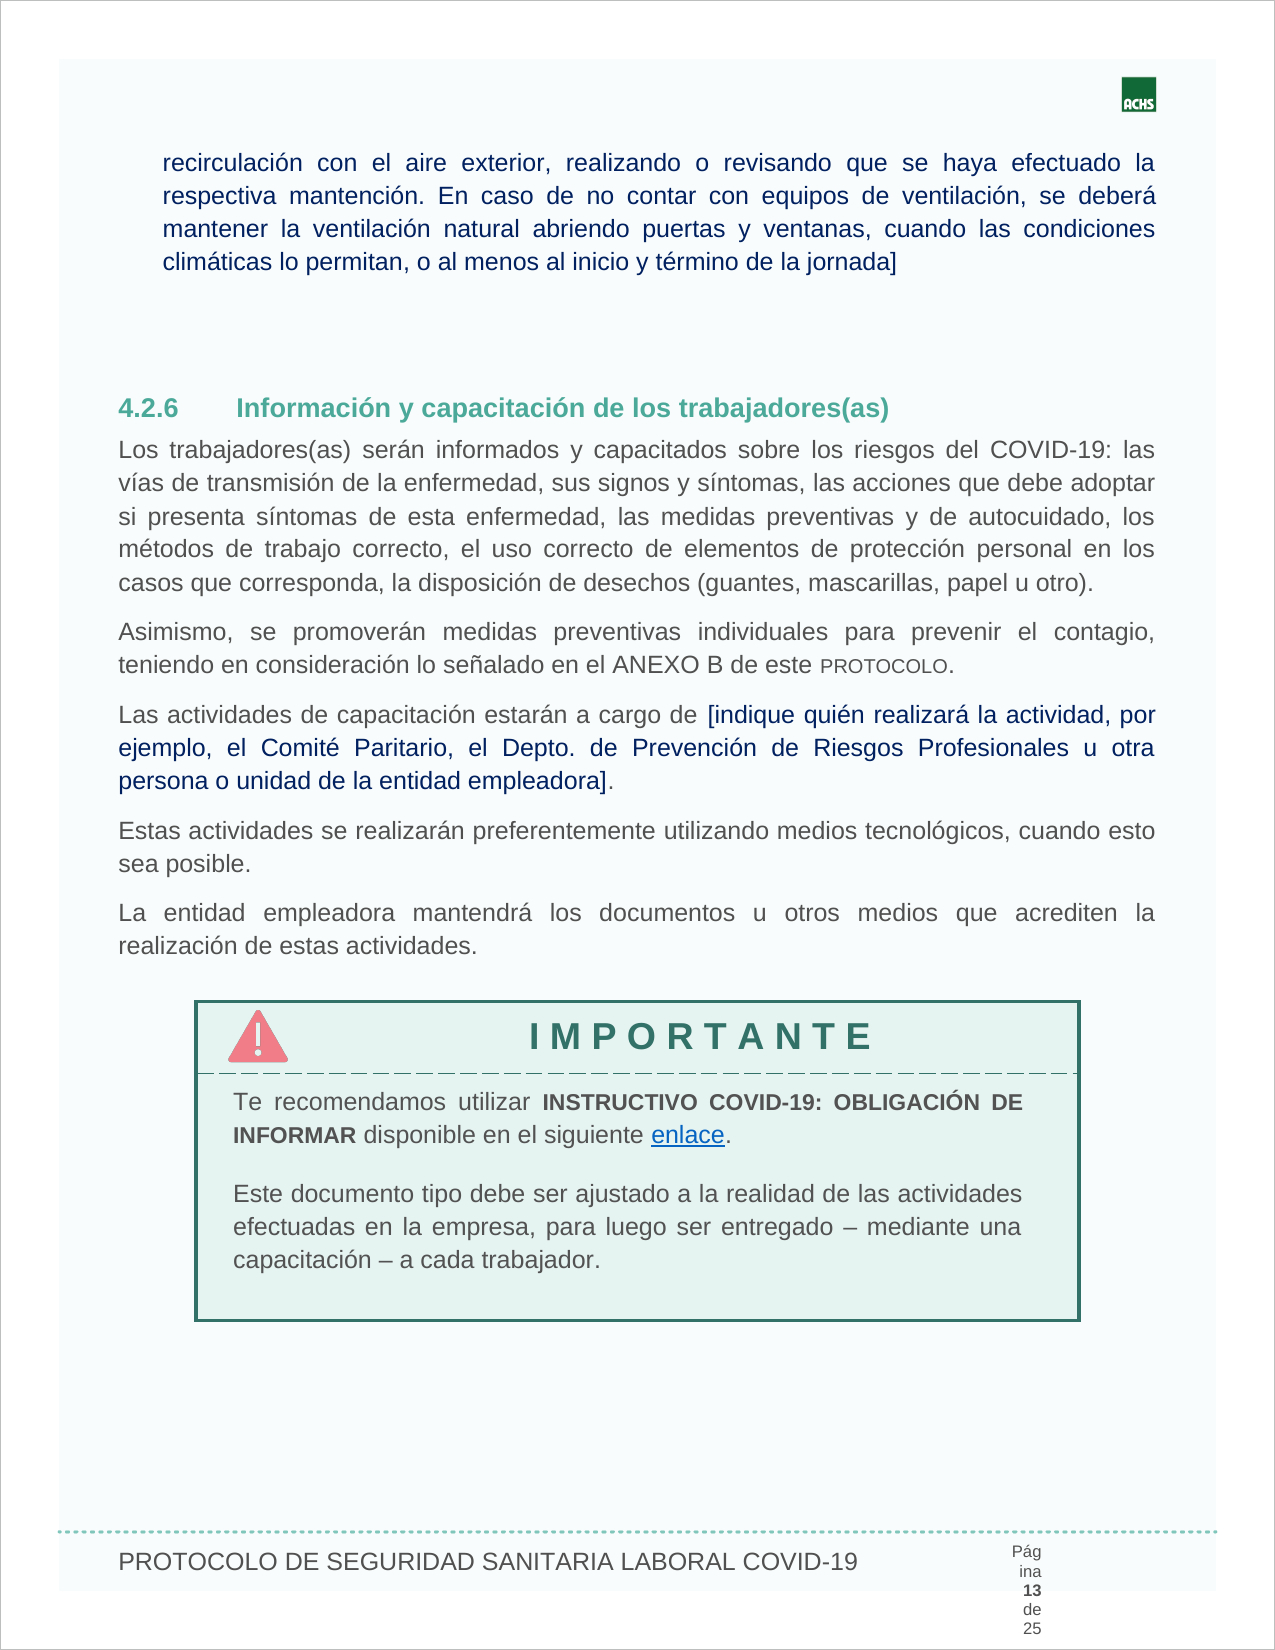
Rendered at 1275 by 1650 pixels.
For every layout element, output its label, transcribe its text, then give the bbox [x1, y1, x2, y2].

table_header [198, 1003, 321, 1073]
text Asimismo, se promoverán medidas preventivas individuales para prevenir el contagio, teniendo en consideración lo señalado en el ANEXO B de este protocolo. [118, 617, 1157, 679]
picture [0, 0, 1275, 1650]
text Los trabajadores(as) serán informados y capacitados sobre los riesgos del COVID-19: las vías de transmisión de la enfermedad, sus signos y síntomas, las acciones que debe adoptar si presenta síntomas de esta enfermedad, las medidas preventivas y de autocuidado, los métodos de trabajo correcto, el uso correcto de elementos de protección personal en los casos que corresponda, la disposición de desechos (guantes, mascarillas, papel u otro). [118, 435, 1157, 596]
table_header IMPORTANTE [321, 1003, 1077, 1073]
text Las actividades de capacitación estarán a cargo de [indique quién realizará la actividad, por ejemplo, el Comité Paritario, el Depto. de Prevención de Riesgos Profesionales u otra persona o unidad de la entidad empleadora]. [118, 700, 1157, 795]
table_cell Te recomendamos utilizar INSTRUCTIVO COVID-19: OBLIGACIÓN DE INFORMAR disponible en el siguiente enlace. Este documento tipo debe ser ajustado a la realidad de las actividades efectuadas en la empresa, para luego ser entregado – mediante una capacitación – a cada trabajador. [198, 1073, 1077, 1319]
subtitle 4.2.6 Información y capacitación de los trabajadores(as) [118, 392, 1157, 423]
text Estas actividades se realizarán preferentemente utilizando medios tecnológicos, cuando esto sea posible. [118, 816, 1157, 877]
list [125, 148, 1157, 276]
text La entidad empleadora mantendrá los documentos u otros medios que acrediten la realización de estas actividades. [118, 898, 1157, 960]
